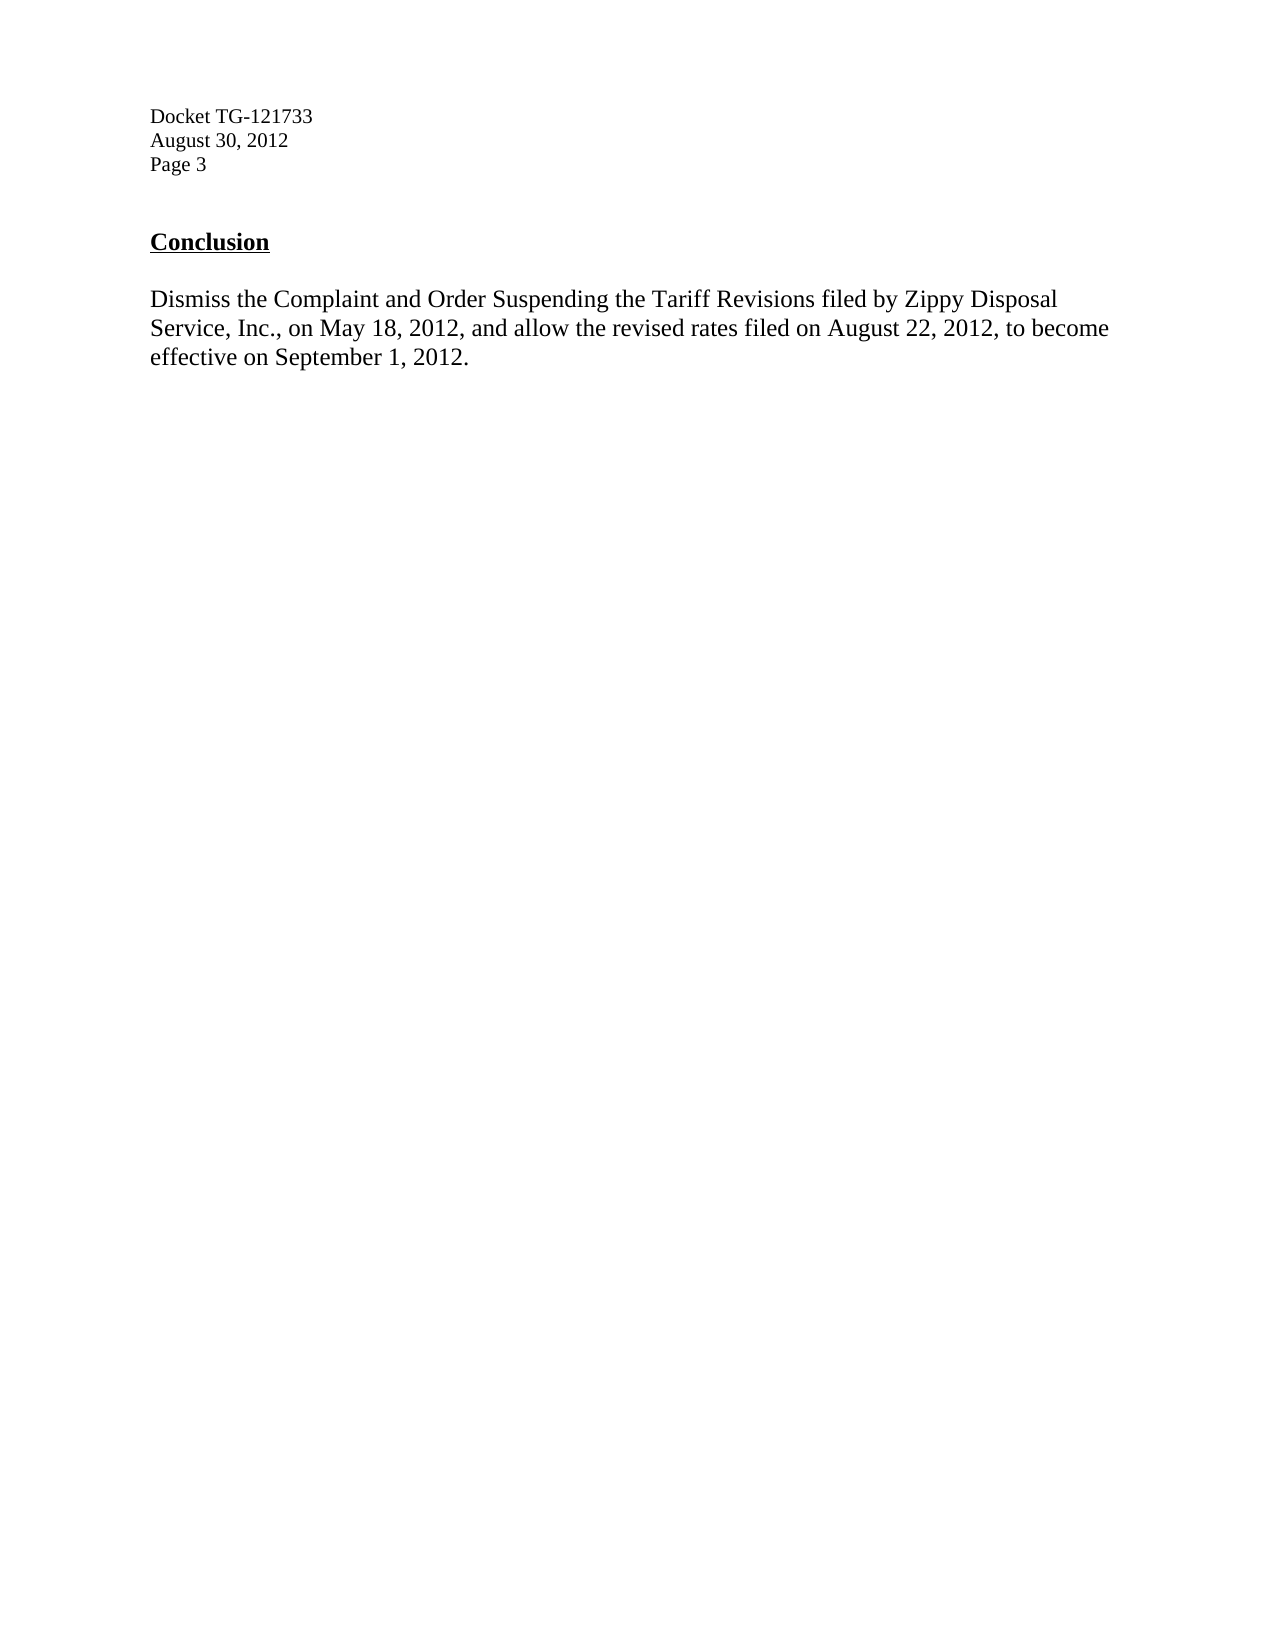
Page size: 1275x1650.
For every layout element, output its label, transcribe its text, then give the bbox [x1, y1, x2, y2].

text Dismiss the Complaint and Order Suspending the Tariff Revisions filed by Zippy Disposal Service, Inc., on May 18, 2012, and allow the revised rates filed on August 22, 2012, to become effective on September 1, 2012. [150, 284, 1125, 370]
text Conclusion [150, 229, 1125, 255]
